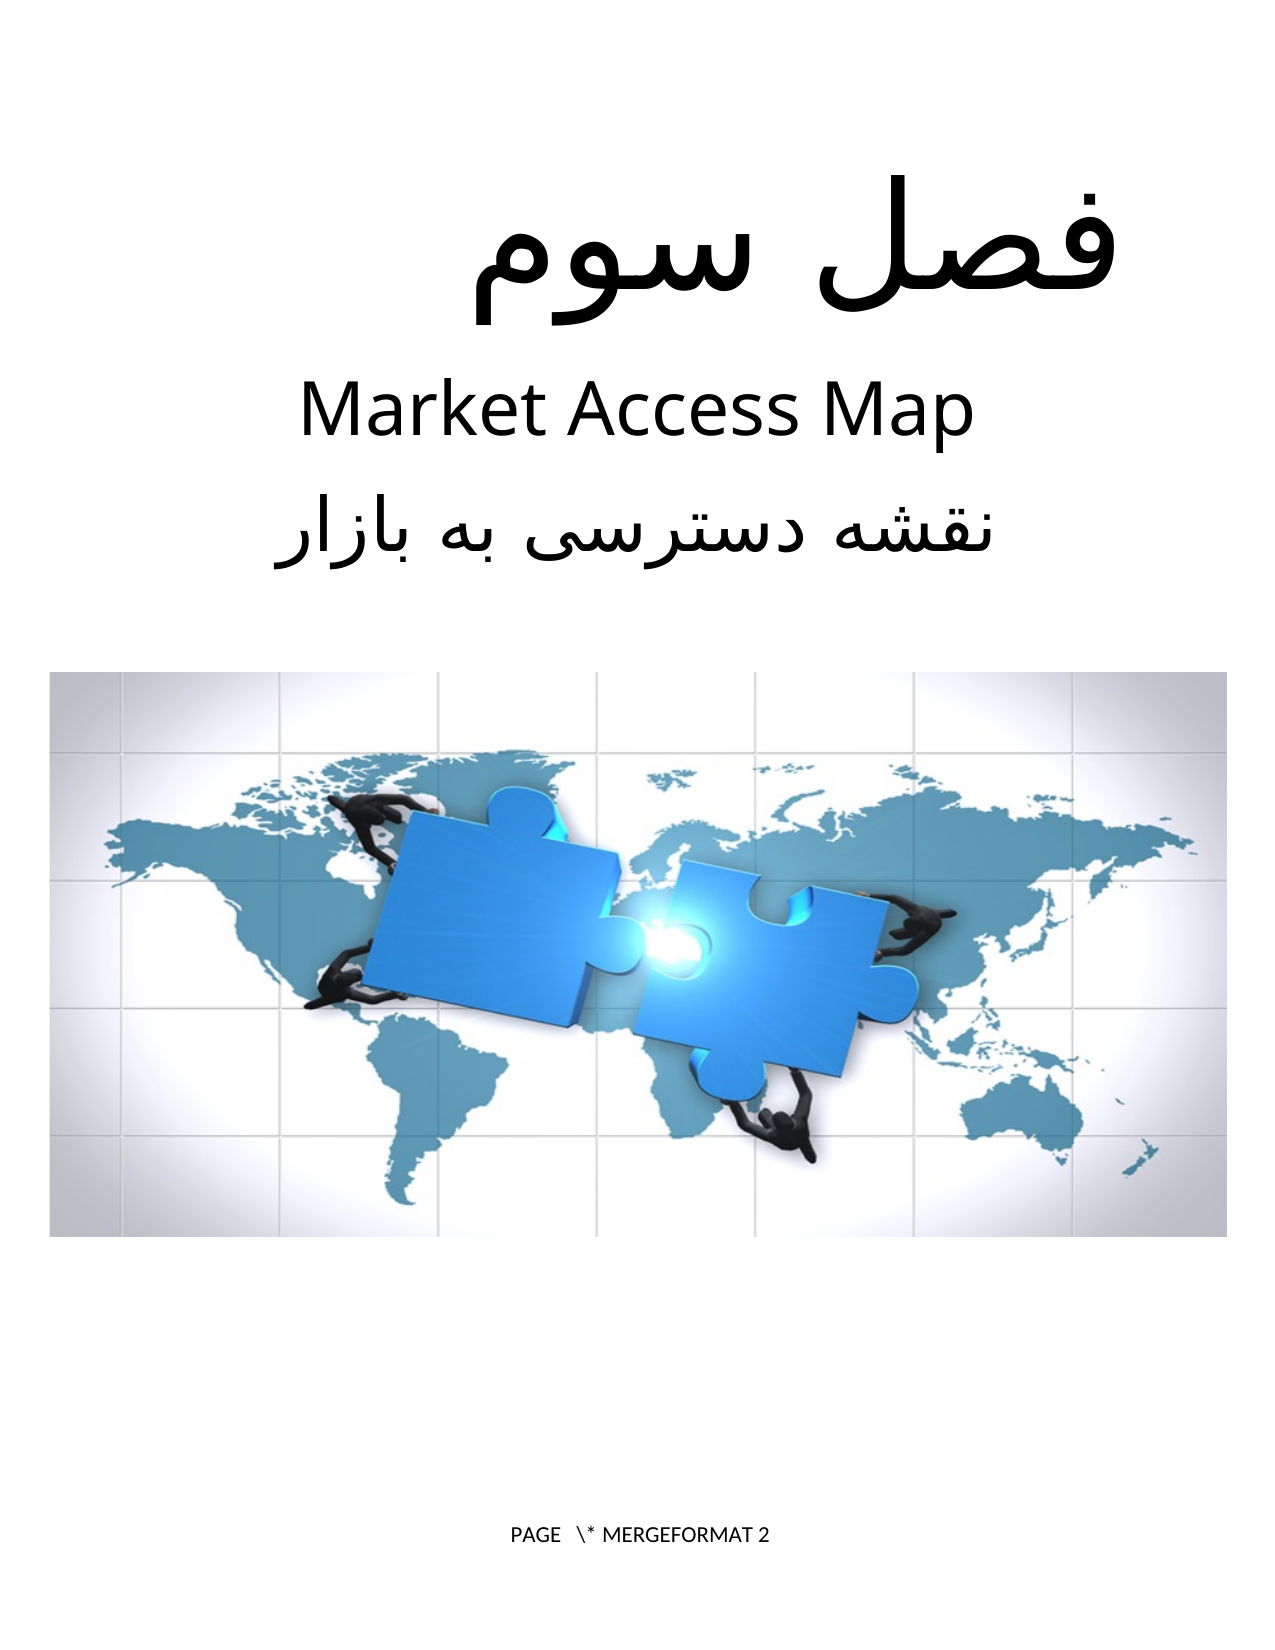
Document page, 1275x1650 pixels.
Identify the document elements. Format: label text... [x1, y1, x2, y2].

text فصل سوم [150, 150, 1125, 324]
text نقشه دسترسی به بازار [150, 482, 1125, 569]
picture [49, 672, 1227, 1237]
text Market Access Map [150, 355, 1125, 457]
